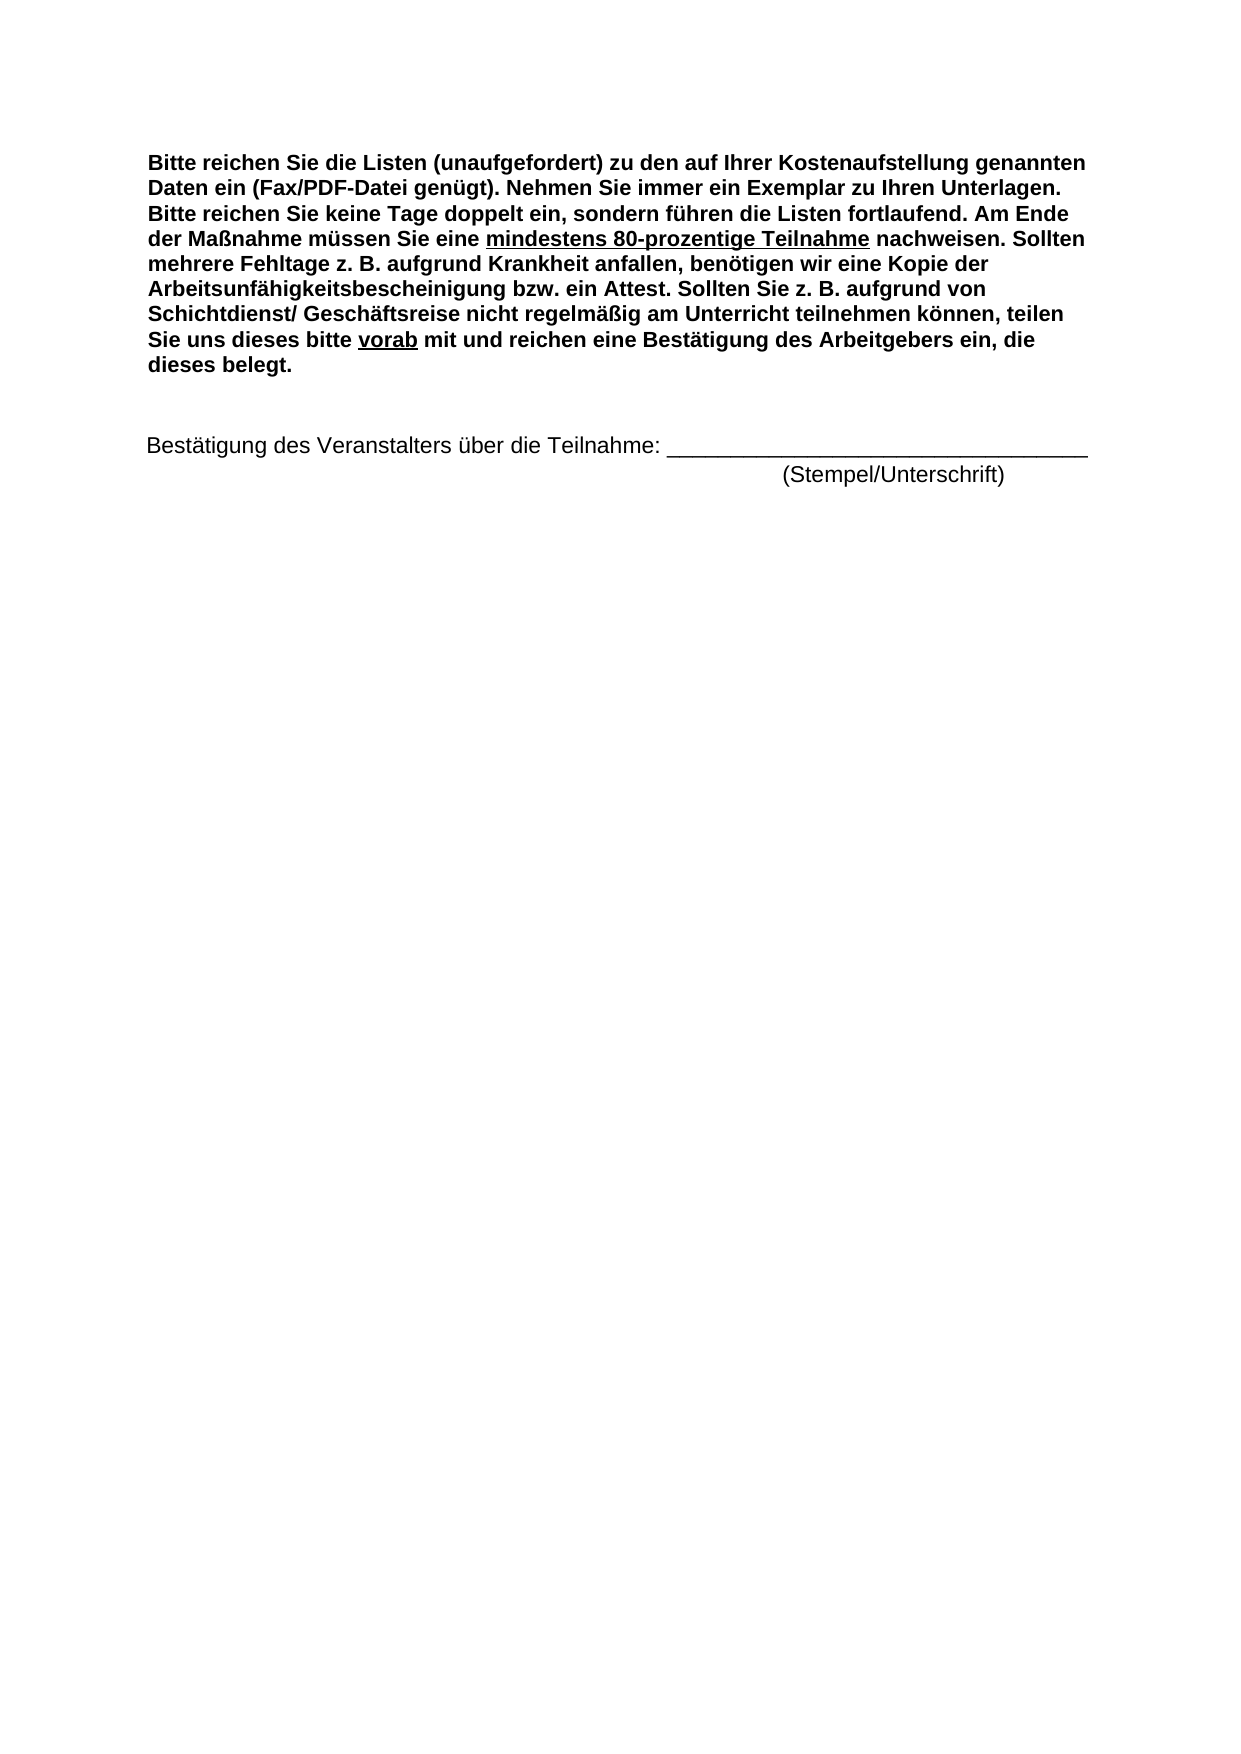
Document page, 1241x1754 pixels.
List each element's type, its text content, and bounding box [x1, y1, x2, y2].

text Bitte reichen Sie die Listen (unaufgefordert) zu den auf Ihrer Kostenaufstellung genannten Daten ein (Fax/PDF-Datei genügt). Nehmen Sie immer ein Exemplar zu Ihren Unterlagen. Bitte reichen Sie keine Tage doppelt ein, sondern führen die Listen fortlaufend. Am Ende der Maßnahme müssen Sie eine mindestens 80-prozentige Teilnahme nachweisen. Sollten mehrere Fehltage z. B. aufgrund Krankheit anfallen, benötigen wir eine Kopie der Arbeitsunfähigkeitsbescheinigung bzw. ein Attest. Sollten Sie z. B. aufgrund von Schichtdienst/ Geschäftsreise nicht regelmäßig am Unterricht teilnehmen können, teilen Sie uns dieses bitte vorab mit und reichen eine Bestätigung des Arbeitgebers ein, die dieses belegt. [148, 150, 1090, 377]
text (Stempel/Unterschrift) [146, 461, 1090, 487]
text Bestätigung des Veranstalters über die Teilnahme: _________________________________ [146, 432, 1090, 458]
